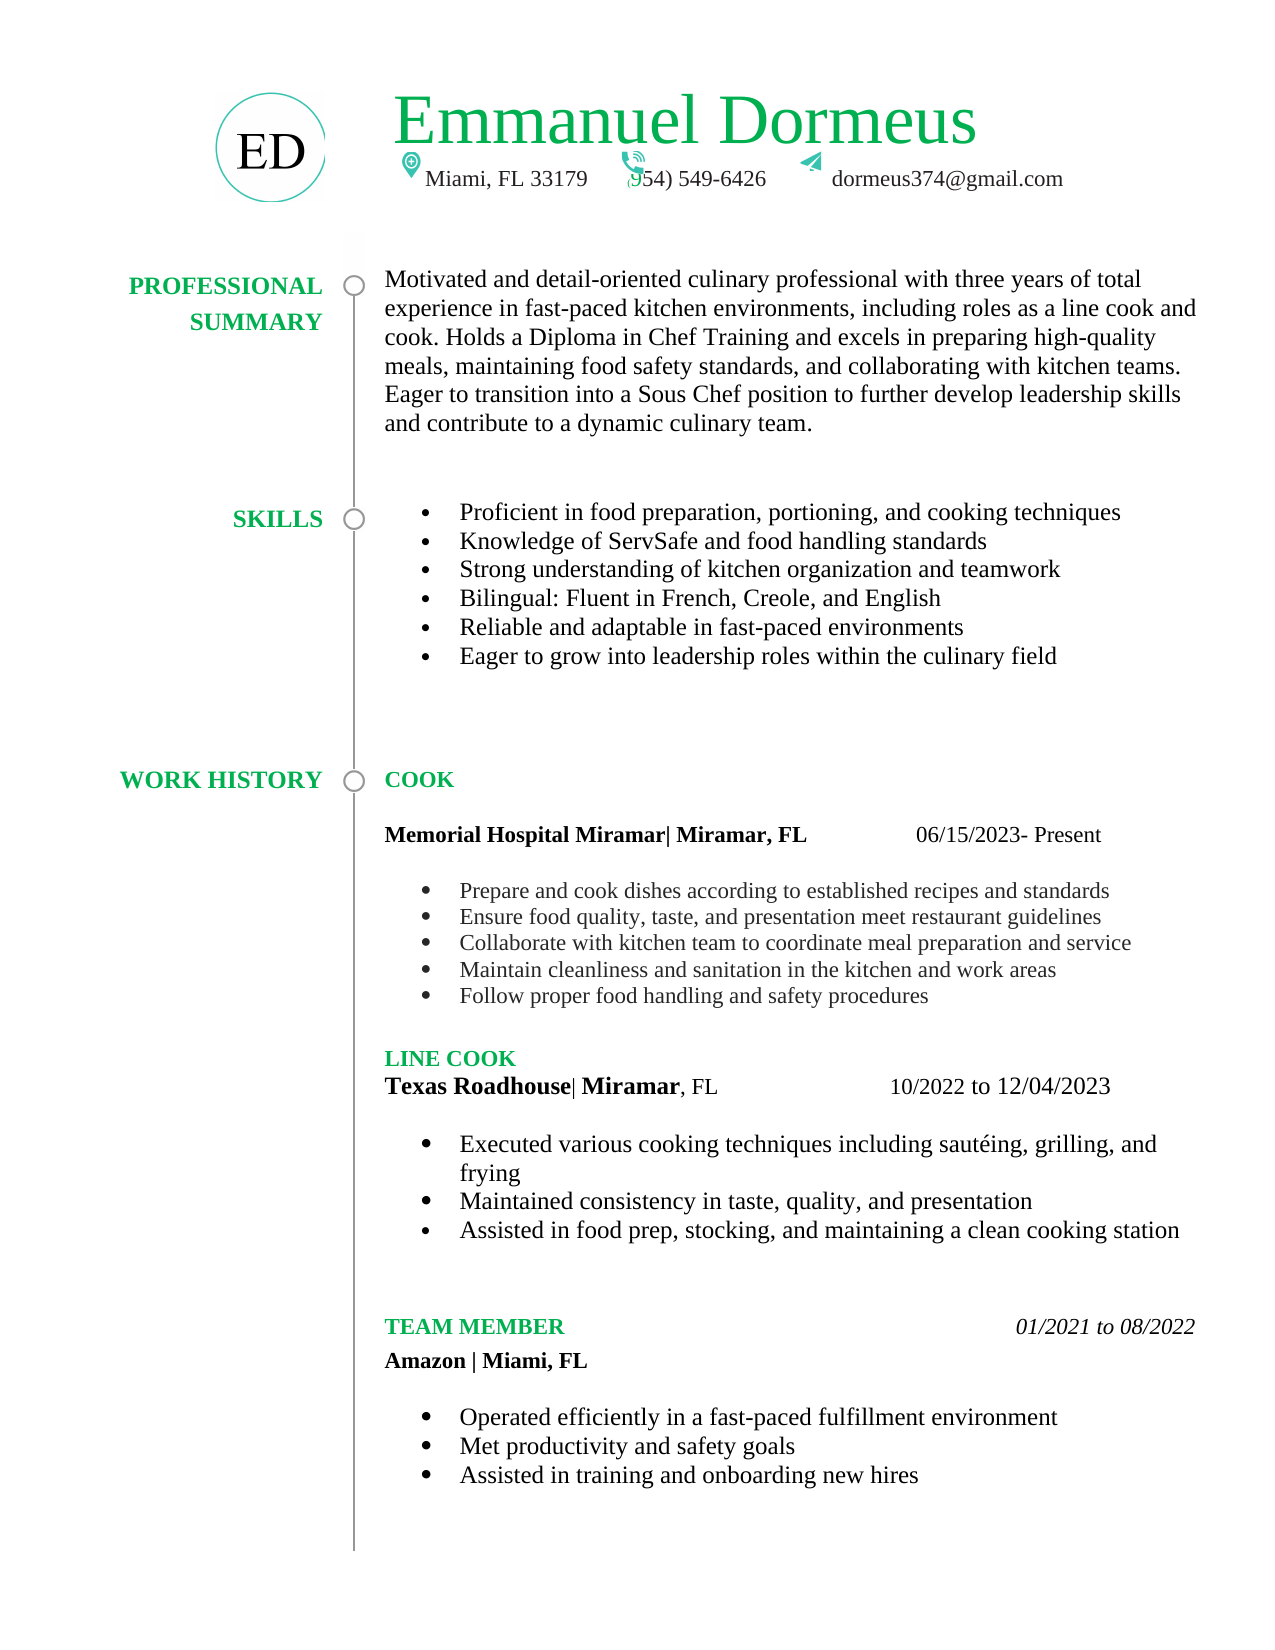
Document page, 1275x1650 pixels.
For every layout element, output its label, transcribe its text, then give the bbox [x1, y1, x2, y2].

table_header [67, 67, 394, 233]
picture [342, 233, 366, 296]
table_header Professional Summary [67, 233, 353, 466]
picture [342, 507, 366, 531]
picture [402, 152, 421, 178]
table_header [355, 466, 1208, 727]
table_header Emmanuel Dormeus Miami, FL 33179 (954) 549-6426 dormeus374@gmail.com [394, 67, 1208, 233]
table_header [355, 233, 1208, 466]
picture [342, 769, 366, 793]
table_header [355, 728, 1208, 1551]
picture [800, 150, 822, 171]
picture [621, 151, 645, 174]
table_header Work History [67, 728, 353, 1551]
picture [214, 91, 325, 202]
table_header Skills [67, 466, 353, 727]
